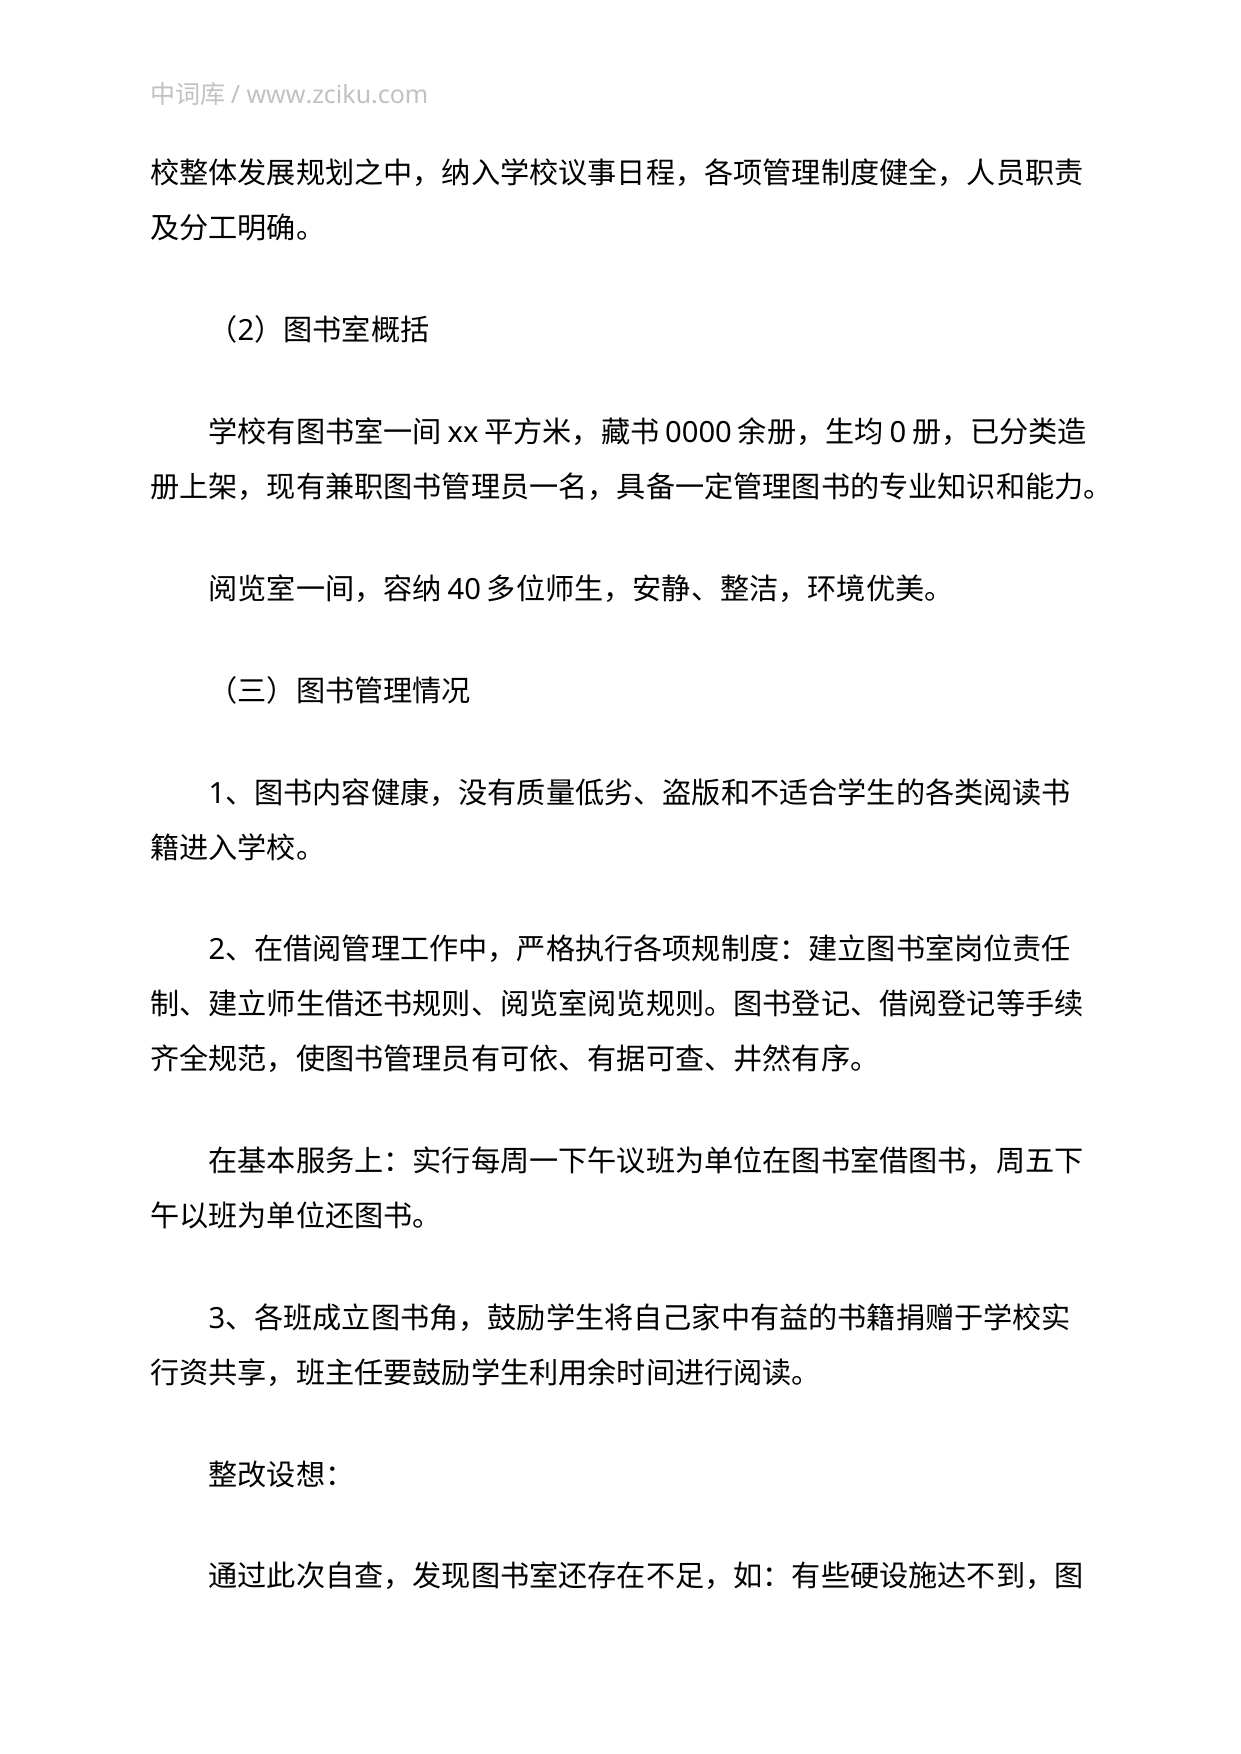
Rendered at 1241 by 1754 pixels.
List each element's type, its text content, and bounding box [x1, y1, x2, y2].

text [150, 1553, 1090, 1595]
text 3、各班成立图书角，鼓励学生将自己家中有益的书籍捐赠于学校实行资共享，班主任要鼓励学生利用余时间进行阅读。 [150, 1294, 1090, 1392]
text 阅览室一间，容纳40多位师生，安静、整洁，环境优美。 [150, 565, 1090, 608]
text （三）图书管理情况 [150, 667, 1090, 710]
text 2、在借阅管理工作中，严格执行各项规制度：建立图书室岗位责任制、建立师生借还书规则、阅览室阅览规则。图书登记、借阅登记等手续齐全规范，使图书管理员有可依、有据可查、井然有序。 [150, 926, 1090, 1078]
text （2）图书室概括 [150, 307, 1090, 349]
text 学校有图书室一间xx平方米，藏书0000余册，生均0册，已分类造册上架，现有兼职图书管理员一名，具备一定管理图书的专业知识和能力。 [150, 409, 1090, 506]
text 在基本服务上：实行每周一下午议班为单位在图书室借图书，周五下午以班为单位还图书。 [150, 1138, 1090, 1235]
text 整改设想： [150, 1451, 1090, 1493]
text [150, 150, 1090, 247]
text 1、图书内容健康，没有质量低劣、盗版和不适合学生的各类阅读书籍进入学校。 [150, 769, 1090, 866]
